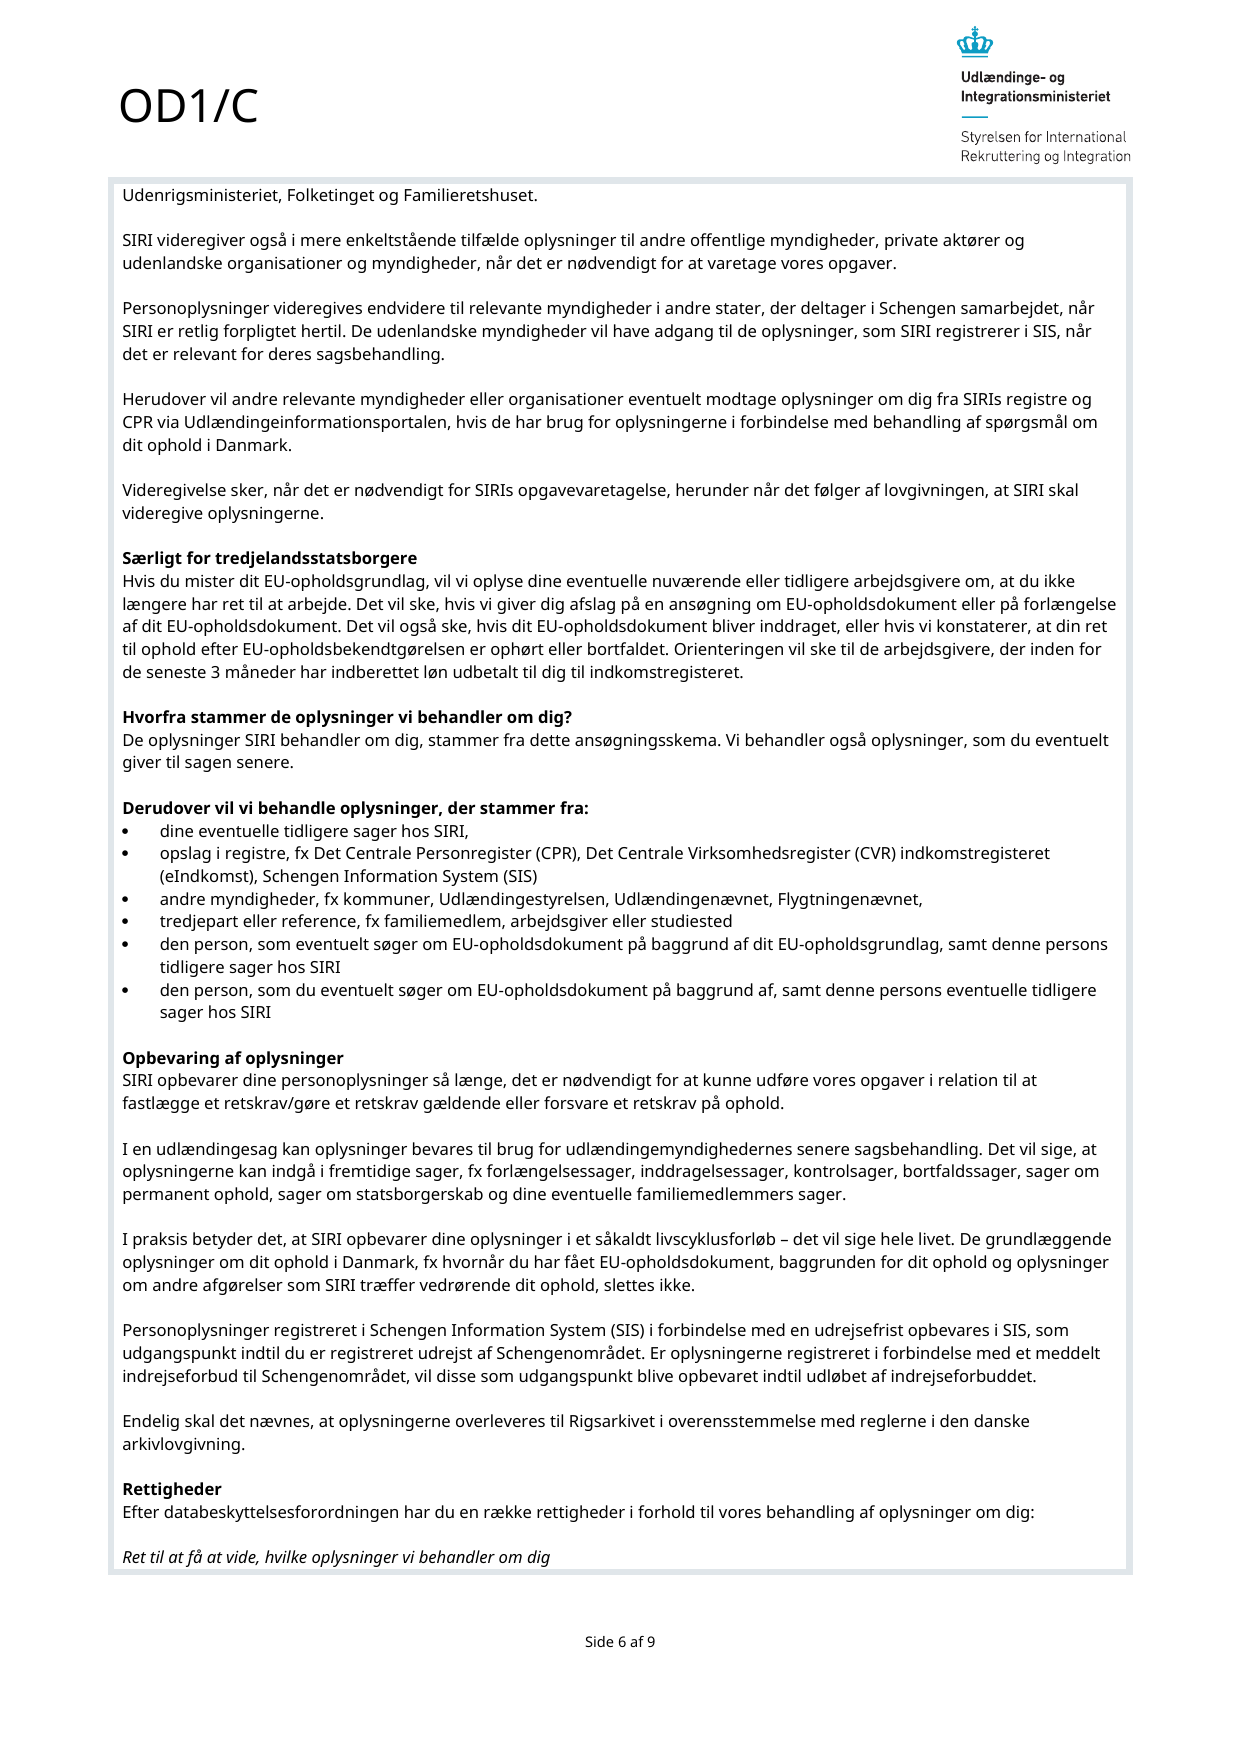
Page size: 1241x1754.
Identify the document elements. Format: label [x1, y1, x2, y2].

table_cell [114, 184, 1126, 1569]
